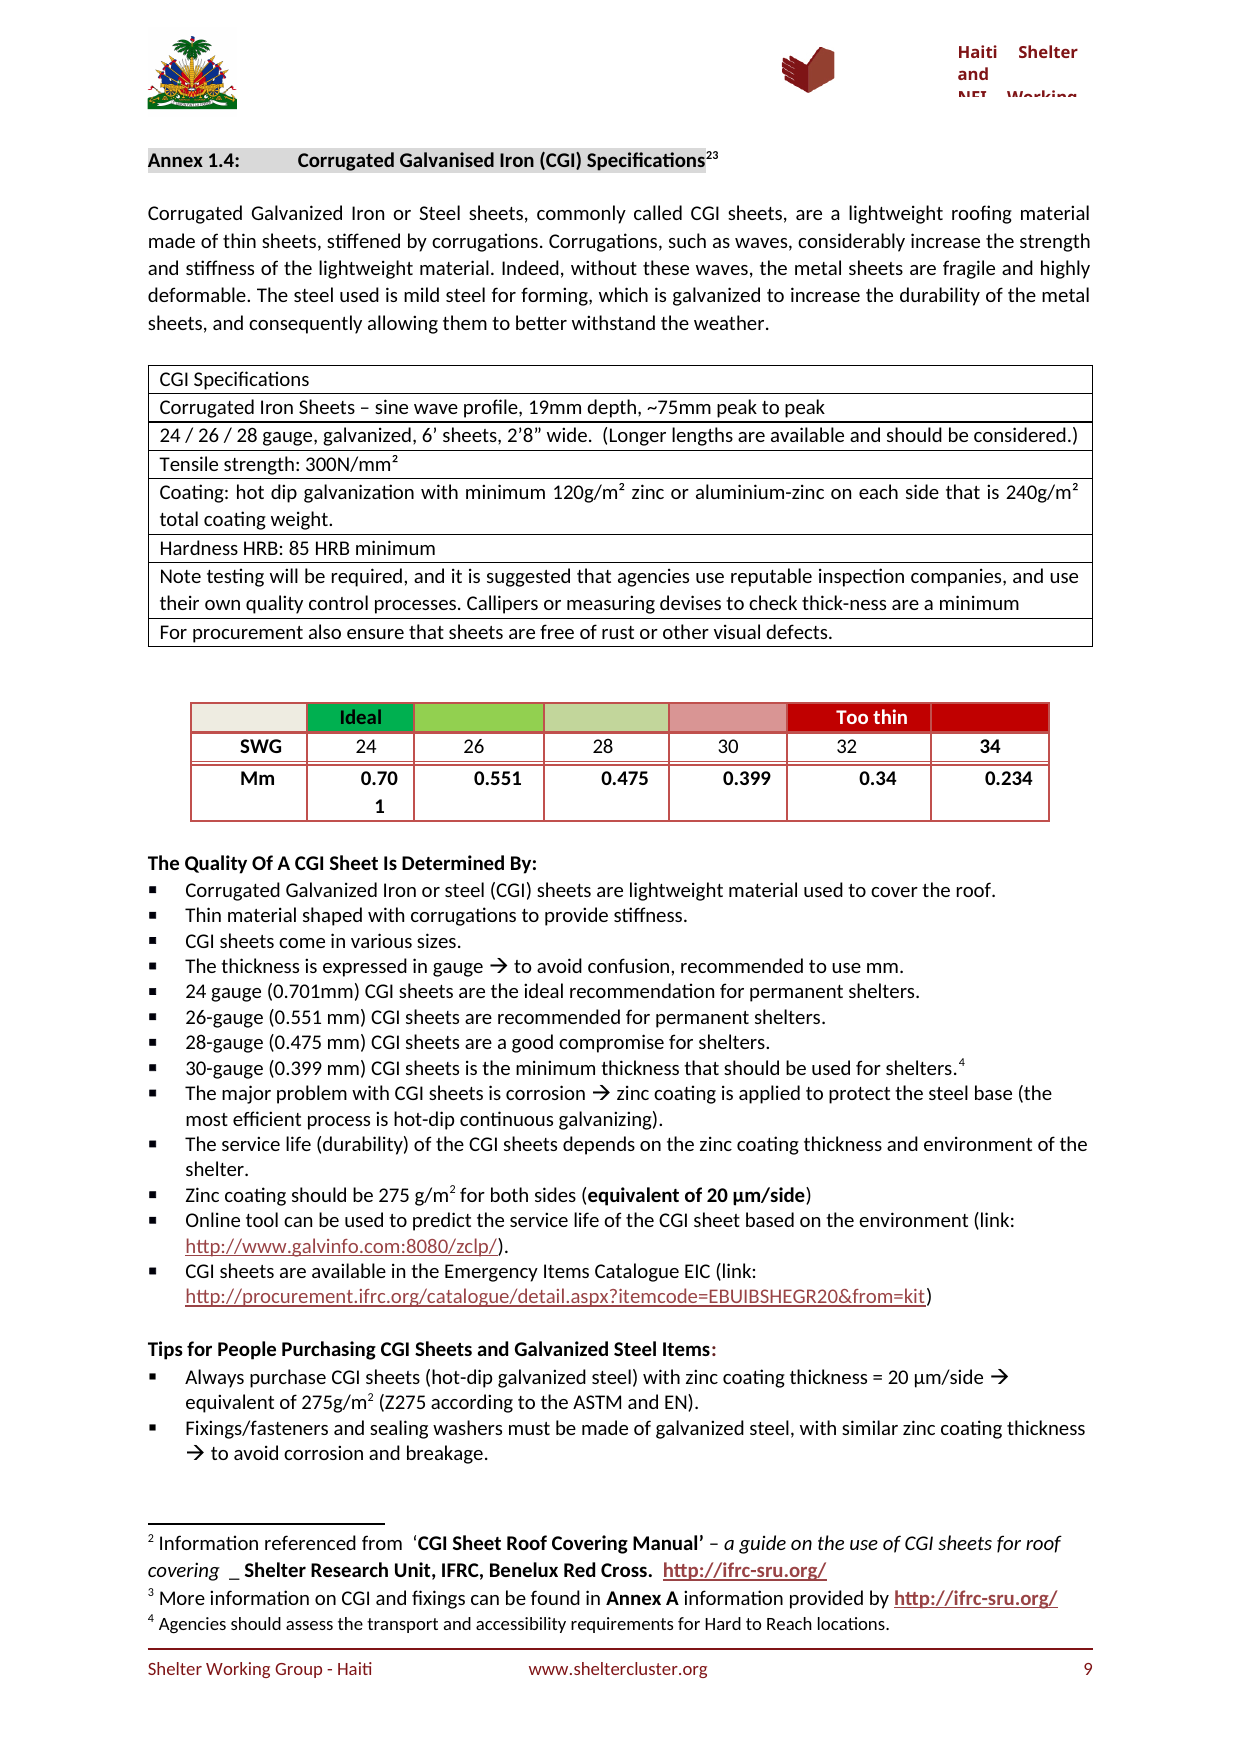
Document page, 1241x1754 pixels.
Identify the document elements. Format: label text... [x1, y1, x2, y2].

list Zinc coating should be 275 g/m2 for both sides (equivalent of 20 µm/side) [148, 1182, 1093, 1207]
table_cell Mm [192, 766, 306, 820]
text Tips for People Purchasing CGI Sheets and Galvanized Steel Items: [148, 1337, 1093, 1362]
table_cell Tensile strength: 300N/mm² [149, 451, 1092, 478]
table_cell 26 [415, 734, 543, 761]
list The service life (durability) of the CGI sheets depends on the zinc coating thickness and environment of the shelter. [148, 1131, 1093, 1182]
table_cell 0.475 [545, 766, 668, 820]
table_header [670, 704, 786, 731]
table_cell Coating: hot dip galvanization with minimum 120g/m² zinc or aluminium-zinc on each side that is 240g/m² total coating weight. [149, 479, 1092, 534]
list Thin material shaped with corrugations to provide stiffness. [148, 902, 1093, 928]
text The Quality Of A CGI Sheet Is Determined By: [148, 850, 1093, 875]
table_cell Note testing will be required, and it is suggested that agencies use reputable inspection companies, and use their own quality control processes. Callipers or measuring devises to check thick-ness are a minimum [149, 563, 1092, 618]
table_cell 0.234 [932, 766, 1048, 820]
text Annex 1.4: Corrugated Galvanised Iron (CGI) Specifications [706, 148, 1093, 173]
list 26-gauge (0.551 mm) CGI sheets are recommended for permanent shelters. [148, 1004, 1093, 1029]
table_cell Corrugated Iron Sheets – sine wave profile, 19mm depth, ~75mm peak to peak [149, 394, 1092, 421]
table_cell 24 / 26 / 28 gauge, galvanized, 6’ sheets, 2’8” wide. (Longer lengths are available and should be considered.) [149, 423, 1092, 450]
table_cell 0.701 [308, 766, 413, 820]
list 28-gauge (0.475 mm) CGI sheets are a good compromise for shelters. [148, 1029, 1093, 1055]
list CGI sheets are available in the Emergency Items Catalogue EIC (link: http://procurement.ifrc.org/catalogue/detail.aspx?itemcode=EBUIBSHEGR20&from=kit) [148, 1258, 1093, 1309]
list The thickness is expressed in gauge to avoid confusion, recommended to use mm. [148, 953, 1093, 979]
list Online tool can be used to predict the service life of the CGI sheet based on the environment (link: http://www.galvinfo.com:8080/zclp/). [148, 1207, 1093, 1258]
text Corrugated Galvanized Iron or Steel sheets, commonly called CGI sheets, are a lightweight roofing material made of thin sheets, stiffened by corrugations. Corrugations, such as waves, considerably increase the strength and stiffness of the lightweight material. Indeed, without these waves, the metal sheets are fragile and highly deformable. The steel used is mild steel for forming, which is galvanized to increase the durability of the metal sheets, and consequently allowing them to better withstand the weather. [148, 200, 1093, 335]
table_cell Hardness HRB: 85 HRB minimum [149, 535, 1092, 562]
list 24 gauge (0.701mm) CGI sheets are the ideal recommendation for permanent shelters. [148, 979, 1093, 1004]
table_cell 0.34 [788, 766, 930, 820]
table_cell 32 [788, 734, 930, 761]
table_cell 30 [670, 734, 786, 761]
list 30-gauge (0.399 mm) CGI sheets is the minimum thickness that should be used for shelters. [148, 1055, 1093, 1080]
table_cell 28 [545, 734, 668, 761]
table_cell 0.551 [415, 766, 543, 820]
table_header [192, 704, 306, 731]
list CGI sheets come in various sizes. [148, 928, 1093, 953]
table_cell SWG [192, 734, 306, 761]
table_header [415, 704, 543, 731]
table_header [932, 704, 1048, 731]
table_cell 24 [308, 734, 413, 761]
table_header [545, 704, 668, 731]
list Corrugated Galvanized Iron or steel (CGI) sheets are lightweight material used to cover the roof. [148, 877, 1093, 902]
table_cell For procurement also ensure that sheets are free of rust or other visual defects. [149, 619, 1092, 646]
table_header CGI Specifications [149, 366, 1092, 393]
table_cell 0.399 [670, 766, 786, 820]
table_cell 34 [932, 734, 1048, 761]
picture [781, 47, 835, 93]
list The major problem with CGI sheets is corrosion zinc coating is applied to protect the steel base (the most efficient process is hot-dip continuous galvanizing). [148, 1080, 1093, 1131]
table_header Ideal [308, 704, 413, 731]
table_header Too thin [788, 704, 930, 731]
picture [147, 27, 237, 117]
list Always purchase CGI sheets (hot-dip galvanized steel) with zinc coating thickness = 20 µm/side equivalent of 275g/m2 (Z275 according to the ASTM and EN). [148, 1364, 1093, 1415]
list Fixings/fasteners and sealing washers must be made of galvanized steel, with similar zinc coating thickness to avoid corrosion and breakage. [148, 1415, 1093, 1466]
